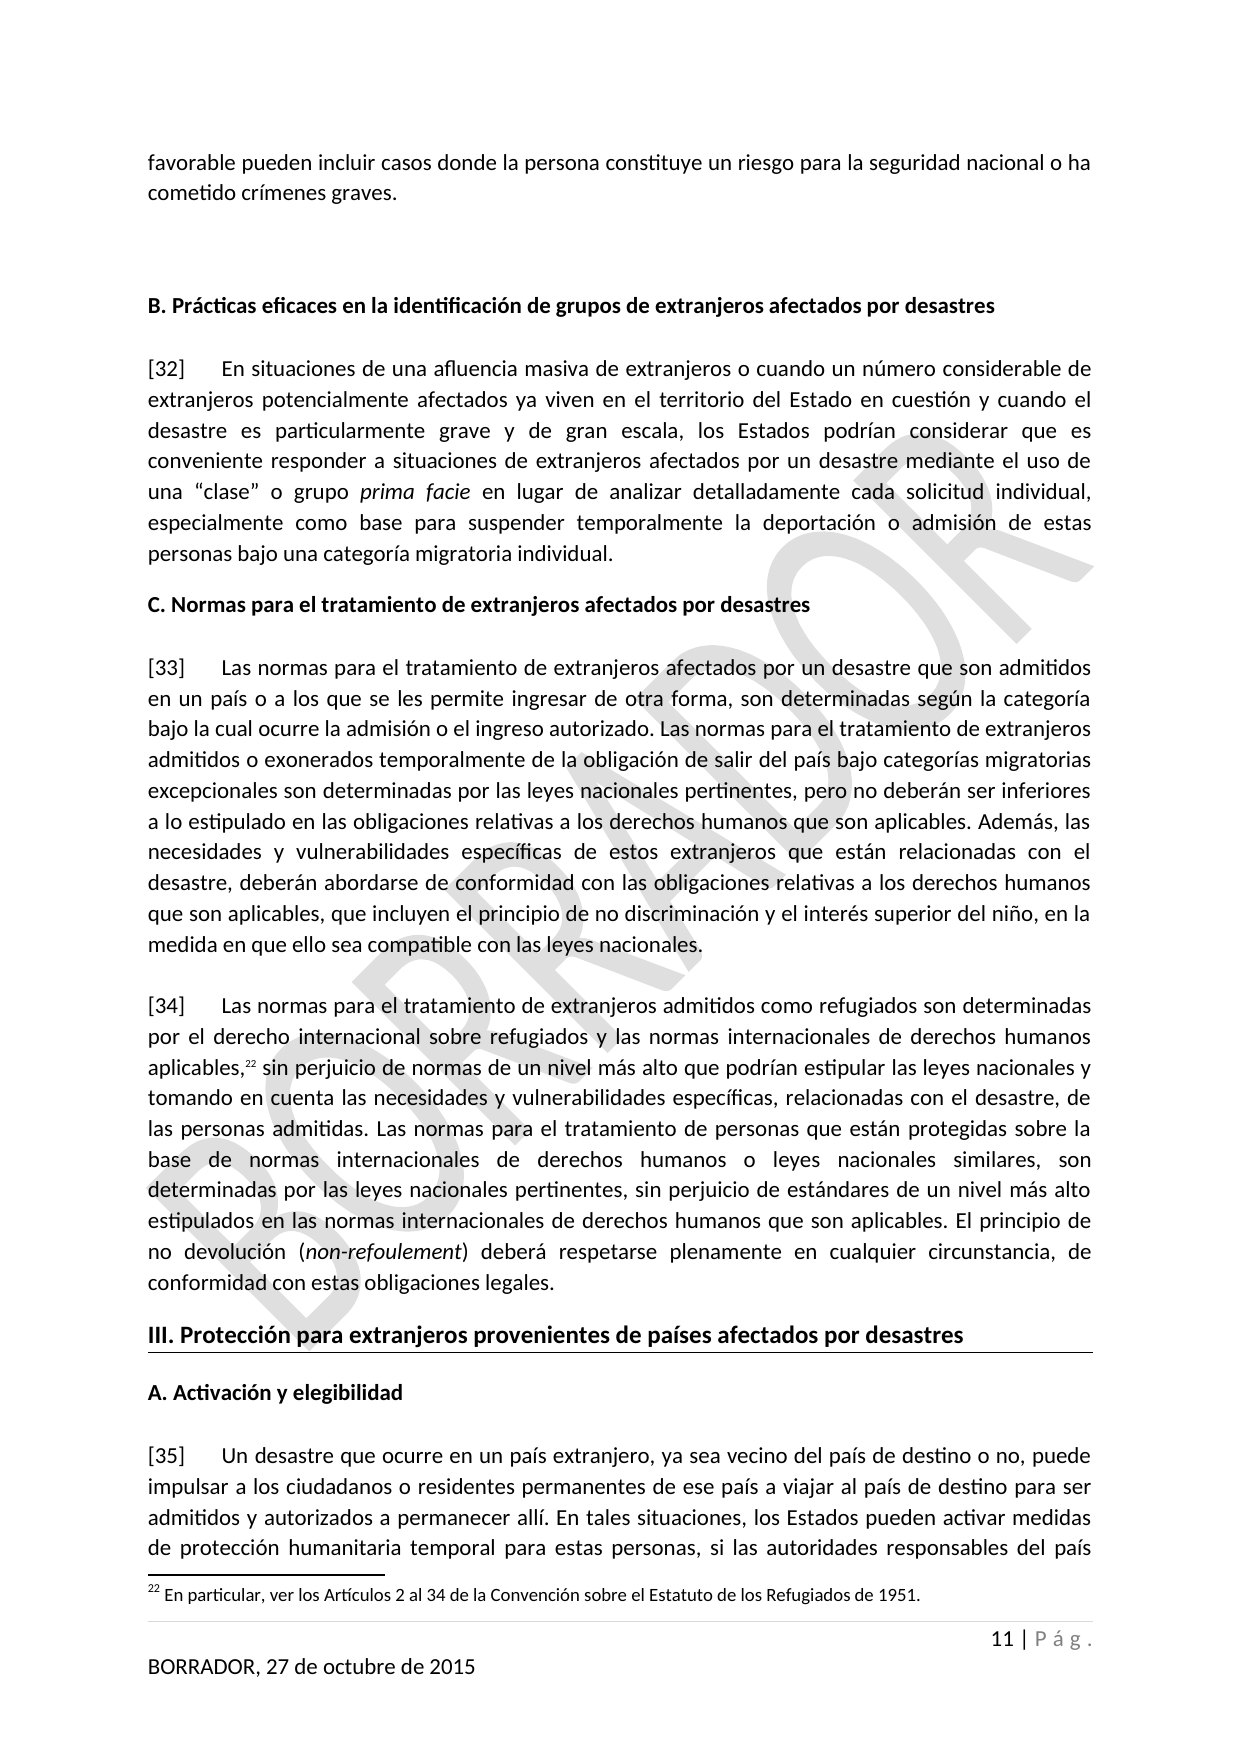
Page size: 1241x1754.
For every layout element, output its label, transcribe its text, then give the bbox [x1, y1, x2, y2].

subtitle III. Protección para extranjeros provenientes de países afectados por desastres [148, 1319, 1093, 1352]
list Las normas para el tratamiento de extranjeros afectados por un desastre que son admitidos en un país o a los que se les permite ingresar de otra forma, son determinadas según la categoría bajo la cual ocurre la admisión o el ingreso autorizado. Las normas para el tratamiento de extranjeros admitidos o exonerados temporalmente de la obligación de salir del país bajo categorías migratorias excepcionales son determinadas por las leyes nacionales pertinentes, pero no deberán ser inferiores a lo estipulado en las obligaciones relativas a los derechos humanos que son aplicables. Además, las necesidades y vulnerabilidades específicas de estos extranjeros que están relacionadas con el desastre, deberán abordarse de conformidad con las obligaciones relativas a los derechos humanos que son aplicables, que incluyen el principio de no discriminación y el interés superior del niño, en la medida en que ello sea compatible con las leyes nacionales. [148, 653, 1093, 958]
subtitle C. Normas para el tratamiento de extranjeros afectados por desastres [148, 590, 1093, 618]
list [148, 148, 1093, 206]
list En situaciones de una afluencia masiva de extranjeros o cuando un número considerable de extranjeros potencialmente afectados ya viven en el territorio del Estado en cuestión y cuando el desastre es particularmente grave y de gran escala, los Estados podrían considerar que es conveniente responder a situaciones de extranjeros afectados por un desastre mediante el uso de una “clase” o grupo prima facie en lugar de analizar detalladamente cada solicitud individual, especialmente como base para suspender temporalmente la deportación o admisión de estas personas bajo una categoría migratoria individual. [148, 354, 1093, 567]
list Las normas para el tratamiento de extranjeros admitidos como refugiados son determinadas por el derecho internacional sobre refugiados y las normas internacionales de derechos humanos aplicables, sin perjuicio de normas de un nivel más alto que podrían estipular las leyes nacionales y tomando en cuenta las necesidades y vulnerabilidades específicas, relacionadas con el desastre, de las personas admitidas. Las normas para el tratamiento de personas que están protegidas sobre la base de normas internacionales de derechos humanos o leyes nacionales similares, son determinadas por las leyes nacionales pertinentes, sin perjuicio de estándares de un nivel más alto estipulados en las normas internacionales de derechos humanos que son aplicables. El principio de no devolución (non-refoulement) deberá respetarse plenamente en cualquier circunstancia, de conformidad con estas obligaciones legales. [148, 991, 1093, 1296]
subtitle A. Activación y elegibilidad [148, 1378, 1093, 1406]
subtitle B. Prácticas eficaces en la identificación de grupos de extranjeros afectados por desastres [148, 291, 1093, 319]
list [148, 1441, 1093, 1561]
